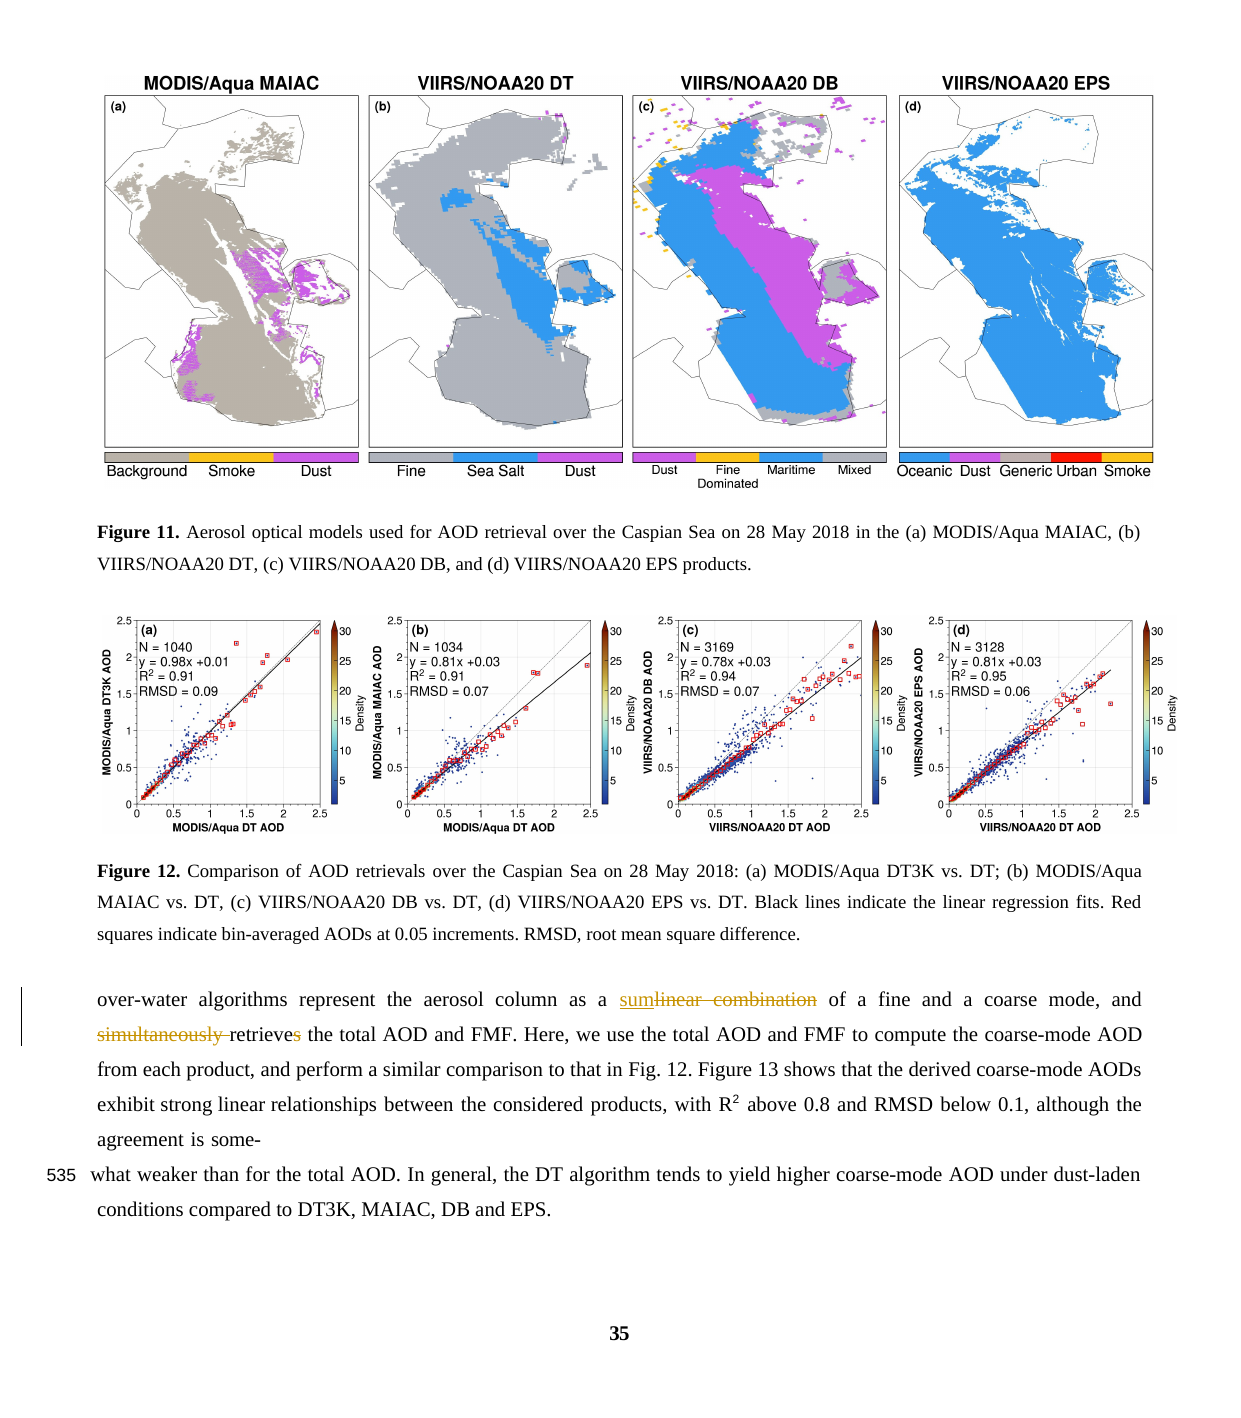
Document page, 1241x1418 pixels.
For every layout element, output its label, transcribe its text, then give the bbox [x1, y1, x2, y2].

text Figure 12. Comparison of AOD retrievals over the Caspian Sea on 28 May 2018: (a) MODIS/Aqua DT3K vs. DT; (b) MODIS/Aqua MAIAC vs. DT, (c) VIIRS/NOAA20 DB vs. DT, (d) VIIRS/NOAA20 EPS vs. DT. Black lines indicate the linear regression fits. Red squares indicate bin-averaged AODs at 0.05 increments. RMSD, root mean square difference. [97, 860, 1142, 945]
text over-water algorithms represent the aerosol column as a of a fine and a coarse mode, and retrieve the total AOD and FMF. Here, we use the total AOD and FMF to compute the coarse-mode AOD from each product, and perform a similar comparison to that in Fig. 12. Figure 13 shows that the derived coarse-mode AODs exhibit strong linear relationships between the considered products, with R2 above 0.8 and RMSD below 0.1, although the agreement is some- [97, 987, 1142, 1151]
text Figure 11. Aerosol optical models used for AOD retrieval over the Caspian Sea on 28 May 2018 in the (a) MODIS/Aqua MAIAC, (b) VIIRS/NOAA20 DT, (c) VIIRS/NOAA20 DB, and (d) VIIRS/NOAA20 EPS products. [97, 521, 1142, 574]
text 535 what weaker than for the total AOD. In general, the DT algorithm tends to yield higher coarse-mode AOD under dust-laden conditions compared to DT3K, MAIAC, DB and EPS. [46, 1162, 1142, 1221]
picture [103, 75, 1155, 489]
picture [101, 615, 1178, 834]
